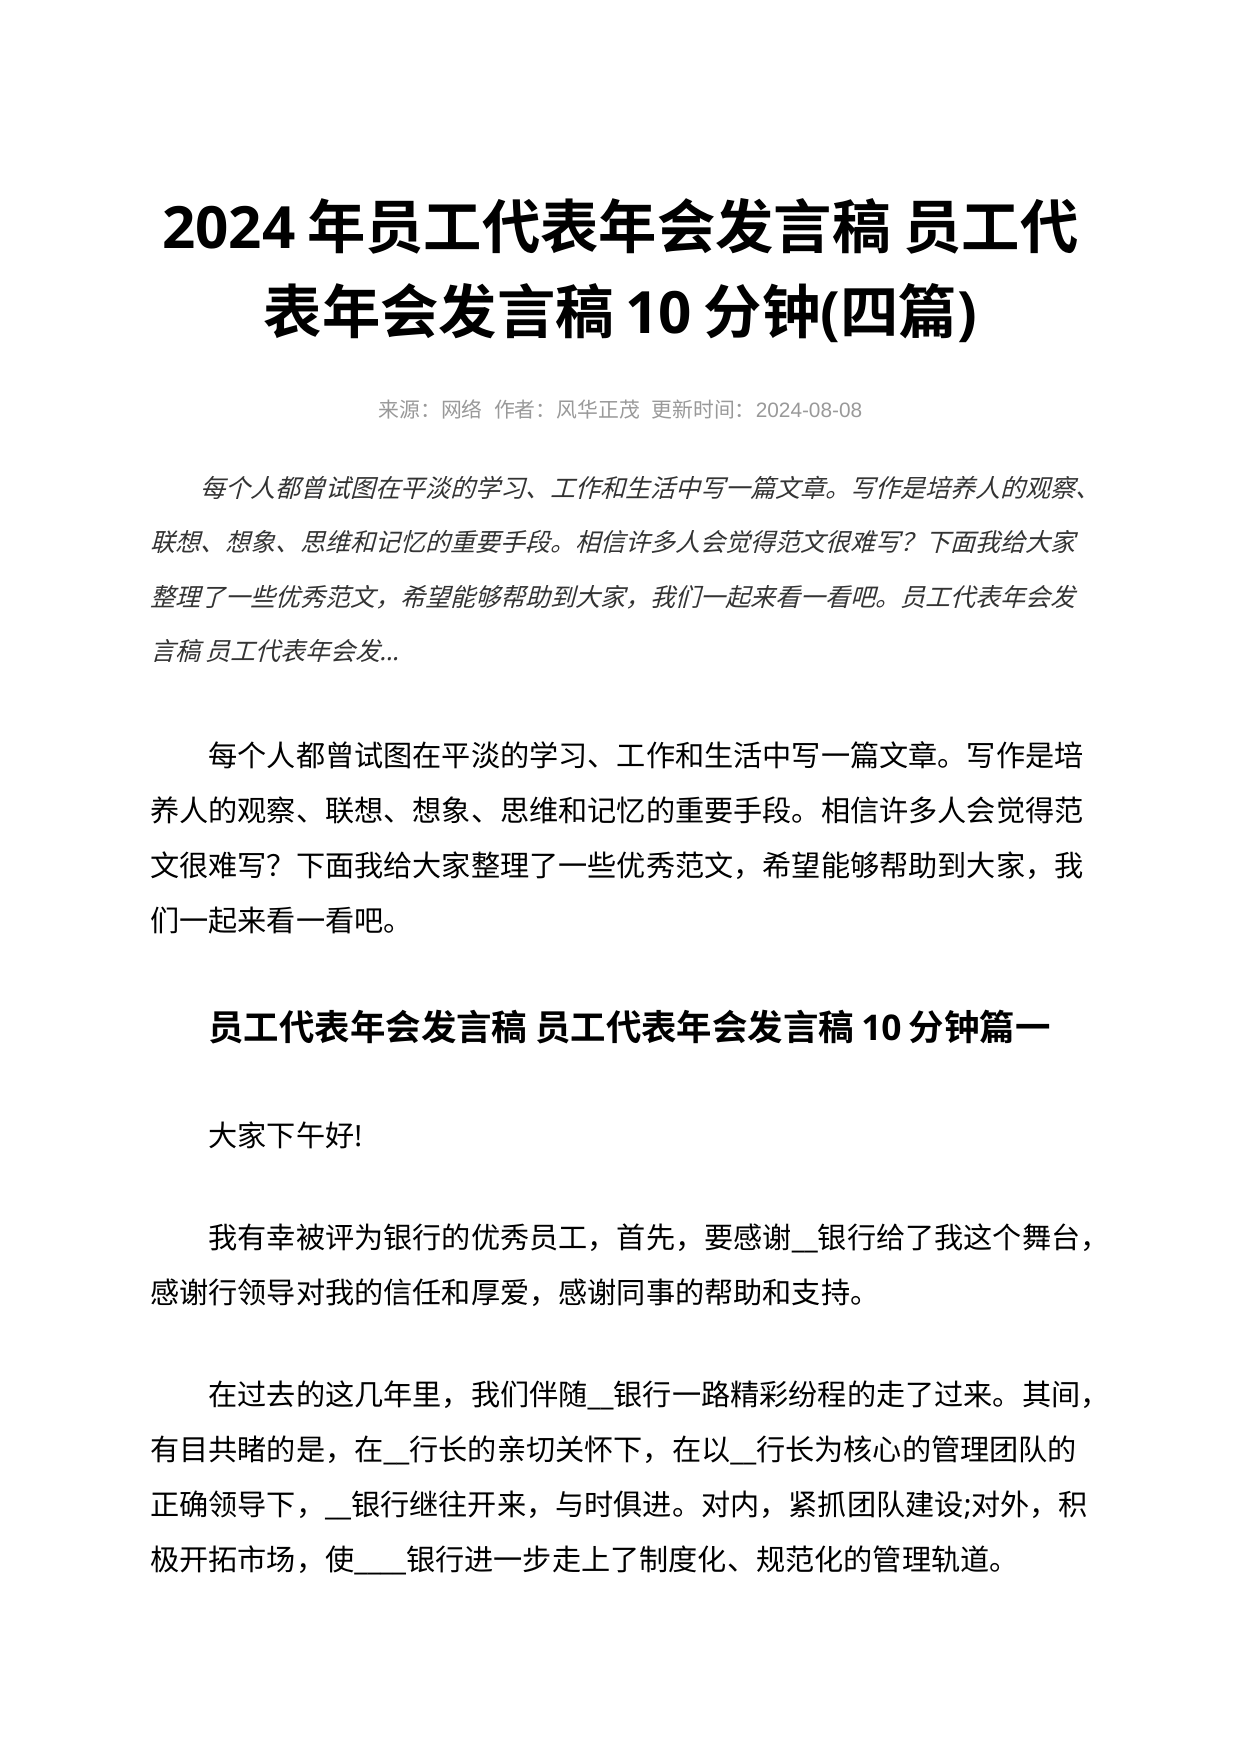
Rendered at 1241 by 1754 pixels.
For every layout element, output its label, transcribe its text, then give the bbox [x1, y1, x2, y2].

text 每个人都曾试图在平淡的学习、工作和生活中写一篇文章。写作是培养人的观察、联想、想象、思维和记忆的重要手段。相信许多人会觉得范文很难写？下面我给大家整理了一些优秀范文，希望能够帮助到大家，我们一起来看一看吧。 [150, 733, 1090, 940]
text 每个人都曾试图在平淡的学习、工作和生活中写一篇文章。写作是培养人的观察、联想、想象、思维和记忆的重要手段。相信许多人会觉得范文很难写？下面我给大家整理了一些优秀范文，希望能够帮助到大家，我们一起来看一看吧。员工代表年会发言稿 员工代表年会发... [150, 468, 1090, 668]
text 员工代表年会发言稿 员工代表年会发言稿10分钟篇一 [150, 999, 1090, 1051]
text 来源：网络 作者：风华正茂 更新时间：2024-08-08 [150, 398, 1090, 422]
text 大家下午好! [150, 1113, 1090, 1155]
text 在过去的这几年里，我们伴随__银行一路精彩纷程的走了过来。其间，有目共睹的是，在__行长的亲切关怀下，在以__行长为核心的管理团队的正确领导下，__银行继往开来，与时俱进。对内，紧抓团队建设;对外，积极开拓市场，使____银行进一步走上了制度化、规范化的管理轨道。 [150, 1372, 1090, 1579]
text 我有幸被评为银行的优秀员工，首先，要感谢__银行给了我这个舞台，感谢行领导对我的信任和厚爱，感谢同事的帮助和支持。 [150, 1215, 1090, 1312]
subtitle 2024年员工代表年会发言稿 员工代表年会发言稿10分钟(四篇) [150, 181, 1090, 351]
